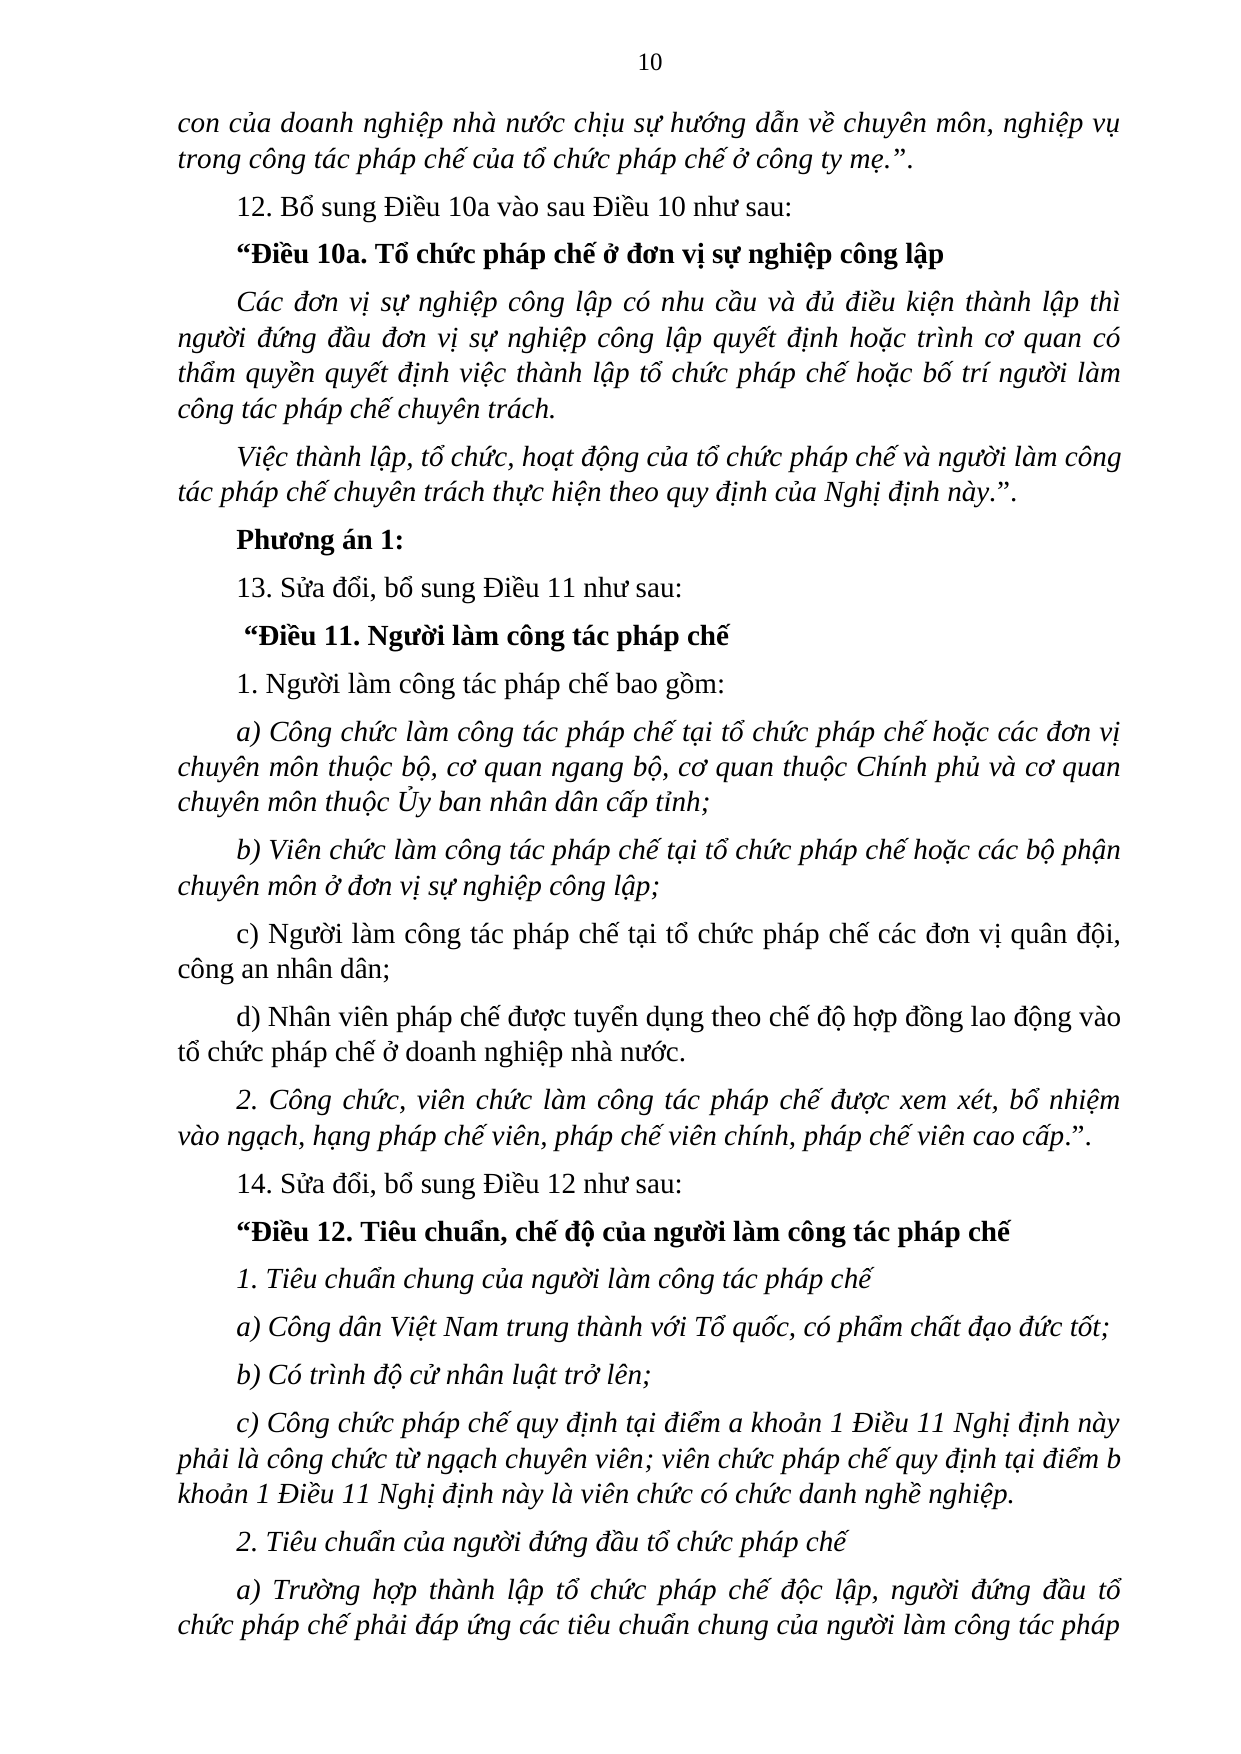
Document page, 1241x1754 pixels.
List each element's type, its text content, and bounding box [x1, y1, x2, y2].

text Các đơn vị sự nghiệp công lập có nhu cầu và đủ điều kiện thành lập thì người đứng đầu đơn vị sự nghiệp công lập quyết định hoặc trình cơ quan có thẩm quyền quyết định việc thành lập tổ chức pháp chế hoặc bố trí người làm công tác pháp chế chuyên trách. [177, 283, 1122, 425]
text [177, 104, 1122, 175]
text 2. Tiêu chuẩn của người đứng đầu tổ chức pháp chế [177, 1523, 1122, 1558]
text c) Công chức pháp chế quy định tại điểm a khoản 1 Điều 11 Nghị định này phải là công chức từ ngạch chuyên viên; viên chức pháp chế quy định tại điểm b khoản 1 Điều 11 Nghị định này là viên chức có chức danh nghề nghiệp. [177, 1404, 1122, 1511]
text b) Có trình độ cử nhân luật trở lên; [177, 1356, 1122, 1392]
text Phương án 1: [177, 521, 1122, 556]
text Việc thành lập, tổ chức, hoạt động của tổ chức pháp chế và người làm công tác pháp chế chuyên trách thực hiện theo quy định của Nghị định này.”. [177, 438, 1122, 508]
text b) Viên chức làm công tác pháp chế tại tổ chức pháp chế hoặc các bộ phận chuyên môn ở đơn vị sự nghiệp công lập; [177, 831, 1122, 902]
text 2. Công chức, viên chức làm công tác pháp chế được xem xét, bổ nhiệm vào ngạch, hạng pháp chế viên, pháp chế viên chính, pháp chế viên cao cấp.”. [177, 1081, 1122, 1152]
text c) Người làm công tác pháp chế tại tổ chức pháp chế các đơn vị quân đội, công an nhân dân; [177, 915, 1122, 986]
text “Điều 12. Tiêu chuẩn, chế độ của người làm công tác pháp chế [177, 1213, 1122, 1248]
text a) Công chức làm công tác pháp chế tại tổ chức pháp chế hoặc các đơn vị chuyên môn thuộc bộ, cơ quan ngang bộ, cơ quan thuộc Chính phủ và cơ quan chuyên môn thuộc Ủy ban nhân dân cấp tỉnh; [177, 713, 1122, 819]
text “Điều 11. Người làm công tác pháp chế [177, 617, 1122, 652]
text 12. Bổ sung Điều 10a vào sau Điều 10 như sau: [177, 188, 1122, 223]
text “Điều 10a. Tổ chức pháp chế ở đơn vị sự nghiệp công lập [177, 236, 1122, 271]
text 1. Tiêu chuẩn chung của người làm công tác pháp chế [177, 1261, 1122, 1296]
text 1. Người làm công tác pháp chế bao gồm: [177, 665, 1122, 700]
text 13. Sửa đổi, bổ sung Điều 11 như sau: [177, 569, 1122, 604]
text 14. Sửa đổi, bổ sung Điều 12 như sau: [177, 1165, 1122, 1200]
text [177, 1571, 1122, 1642]
text d) Nhân viên pháp chế được tuyển dụng theo chế độ hợp đồng lao động vào tổ chức pháp chế ở doanh nghiệp nhà nước. [177, 998, 1122, 1069]
text a) Công dân Việt Nam trung thành với Tổ quốc, có phẩm chất đạo đức tốt; [177, 1308, 1122, 1344]
